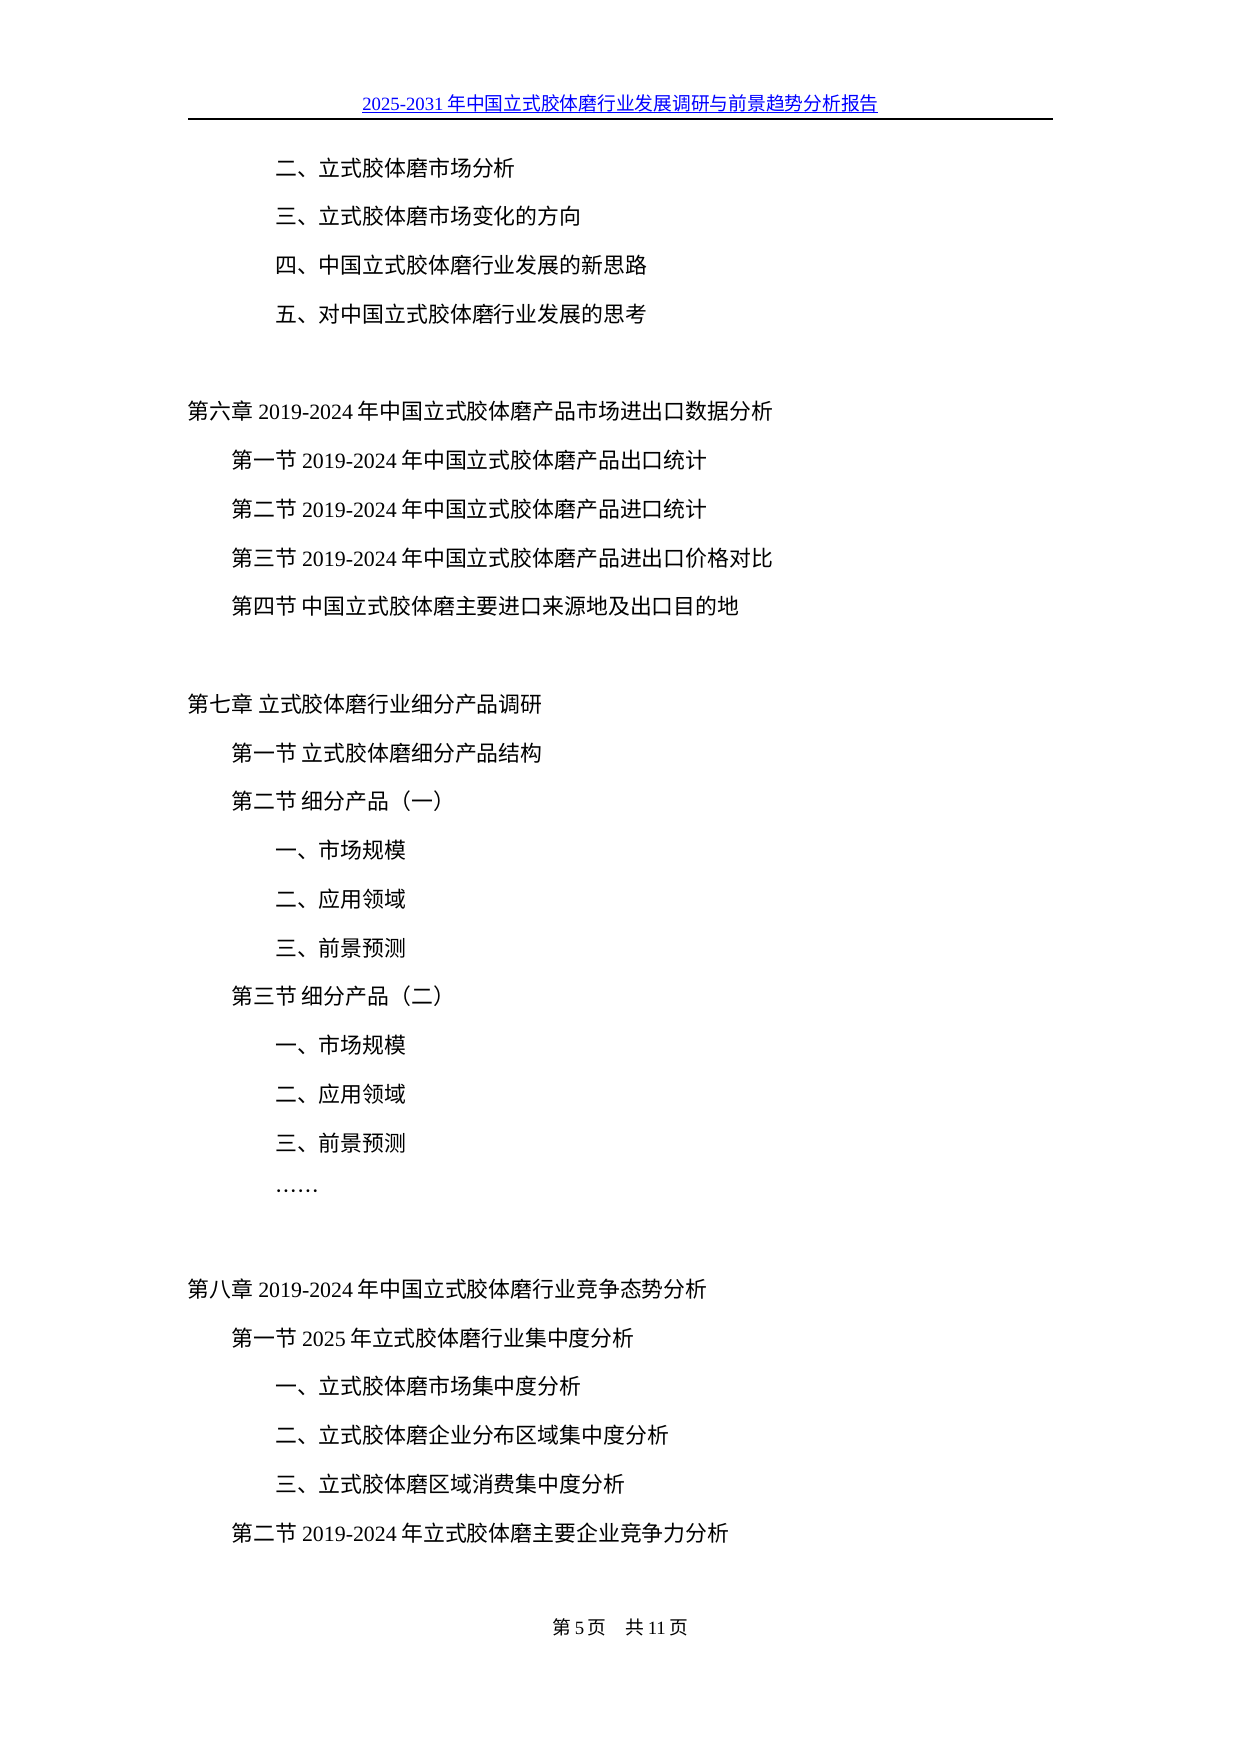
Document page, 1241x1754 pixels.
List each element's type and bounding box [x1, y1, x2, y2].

text [187, 150, 1053, 1548]
